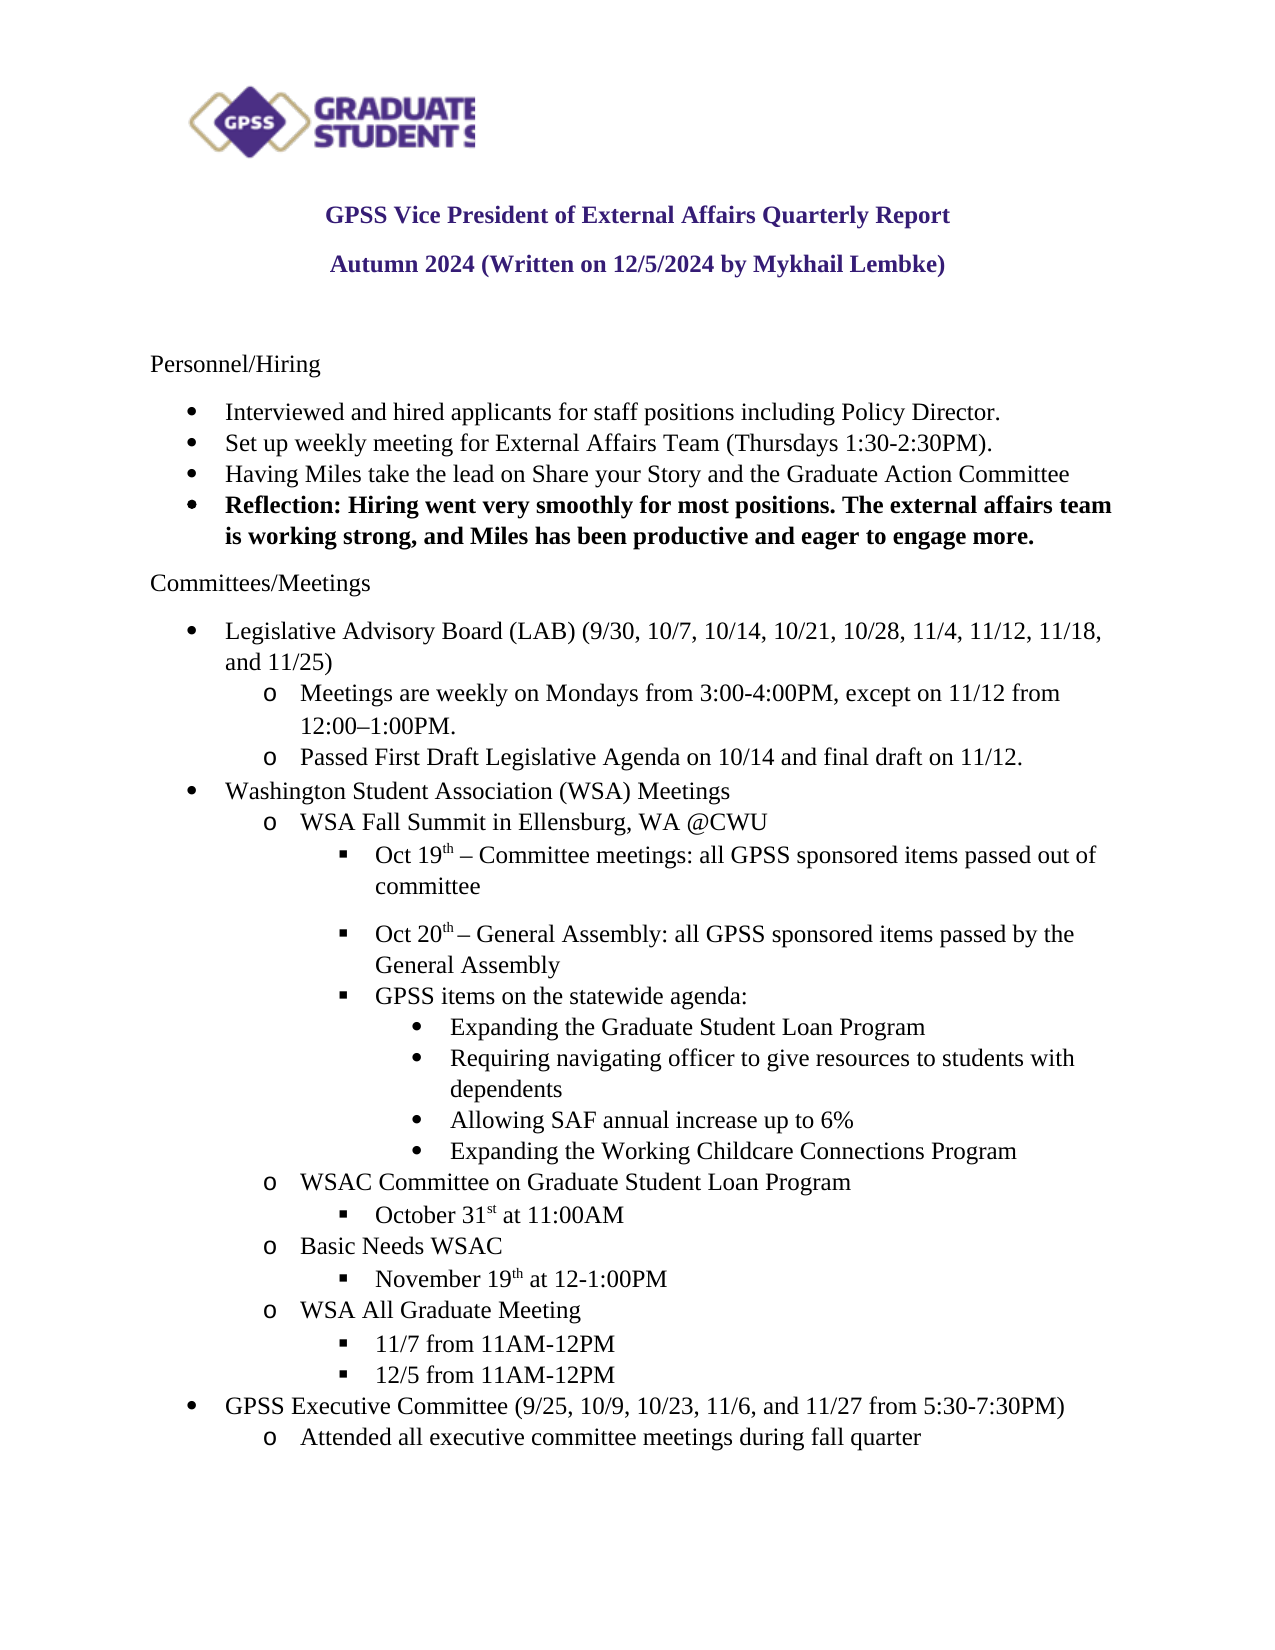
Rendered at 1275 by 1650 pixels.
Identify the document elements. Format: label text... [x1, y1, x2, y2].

list November 19th at 12-1:00PM [337, 1264, 1125, 1293]
list GPSS Executive Committee (9/25, 10/9, 10/23, 11/6, and 11/27 from 5:30-7:30PM) [187, 1391, 1125, 1420]
list Interviewed and hired applicants for staff positions including Policy Director. [187, 397, 1125, 425]
list 11/7 from 11AM-12PM [337, 1329, 1125, 1358]
list GPSS items on the statewide agenda: [337, 981, 1125, 1009]
list 12/5 from 11AM-12PM [337, 1360, 1125, 1389]
list Attended all executive committee meetings during fall quarter [262, 1422, 1125, 1453]
text Personnel/Hiring [150, 349, 1125, 378]
list WSA Fall Summit in Ellensburg, WA @CWU [262, 807, 1125, 838]
text Autumn 2024 (Written on 12/5/2024 by Mykhail Lembke) [150, 249, 1125, 278]
list Passed First Draft Legislative Agenda on 10/14 and final draft on 11/12. [262, 742, 1125, 773]
list Legislative Advisory Board (LAB) (9/30, 10/7, 10/14, 10/21, 10/28, 11/4, 11/12, 11/18, and 11/25) [187, 616, 1125, 676]
list WSAC Committee on Graduate Student Loan Program [262, 1167, 1125, 1198]
list October 31st at 11:00AM [337, 1200, 1125, 1229]
list Set up weekly meeting for External Affairs Team (Thursdays 1:30-2:30PM). [187, 428, 1125, 456]
text GPSS Vice President of External Affairs Quarterly Report [150, 200, 1125, 229]
list Oct 19th – Committee meetings: all GPSS sponsored items passed out of committee [337, 840, 1125, 900]
list Basic Needs WSAC [262, 1231, 1125, 1262]
list Oct 20th – General Assembly: all GPSS sponsored items passed by the General Assembly [337, 919, 1125, 978]
text Committees/Meetings [150, 568, 1125, 597]
list Washington Student Association (WSA) Meetings [187, 776, 1125, 804]
list Meetings are weekly on Mondays from 3:00-4:00PM, except on 11/12 from 12:00–1:00PM. [262, 678, 1125, 740]
list WSA All Graduate Meeting [262, 1296, 1125, 1326]
list Requiring navigating officer to give resources to students with dependents [412, 1043, 1125, 1103]
list Reflection: Hiring went very smoothly for most positions. The external affairs team is working strong, and Miles has been productive and eager to engage more. [187, 490, 1125, 549]
list Having Miles take the lead on Share your Story and the Graduate Action Committee [187, 459, 1125, 487]
list Expanding the Graduate Student Loan Program [412, 1012, 1125, 1041]
list Expanding the Working Childcare Connections Program [412, 1136, 1125, 1165]
list Allowing SAF annual increase up to 6% [412, 1105, 1125, 1134]
